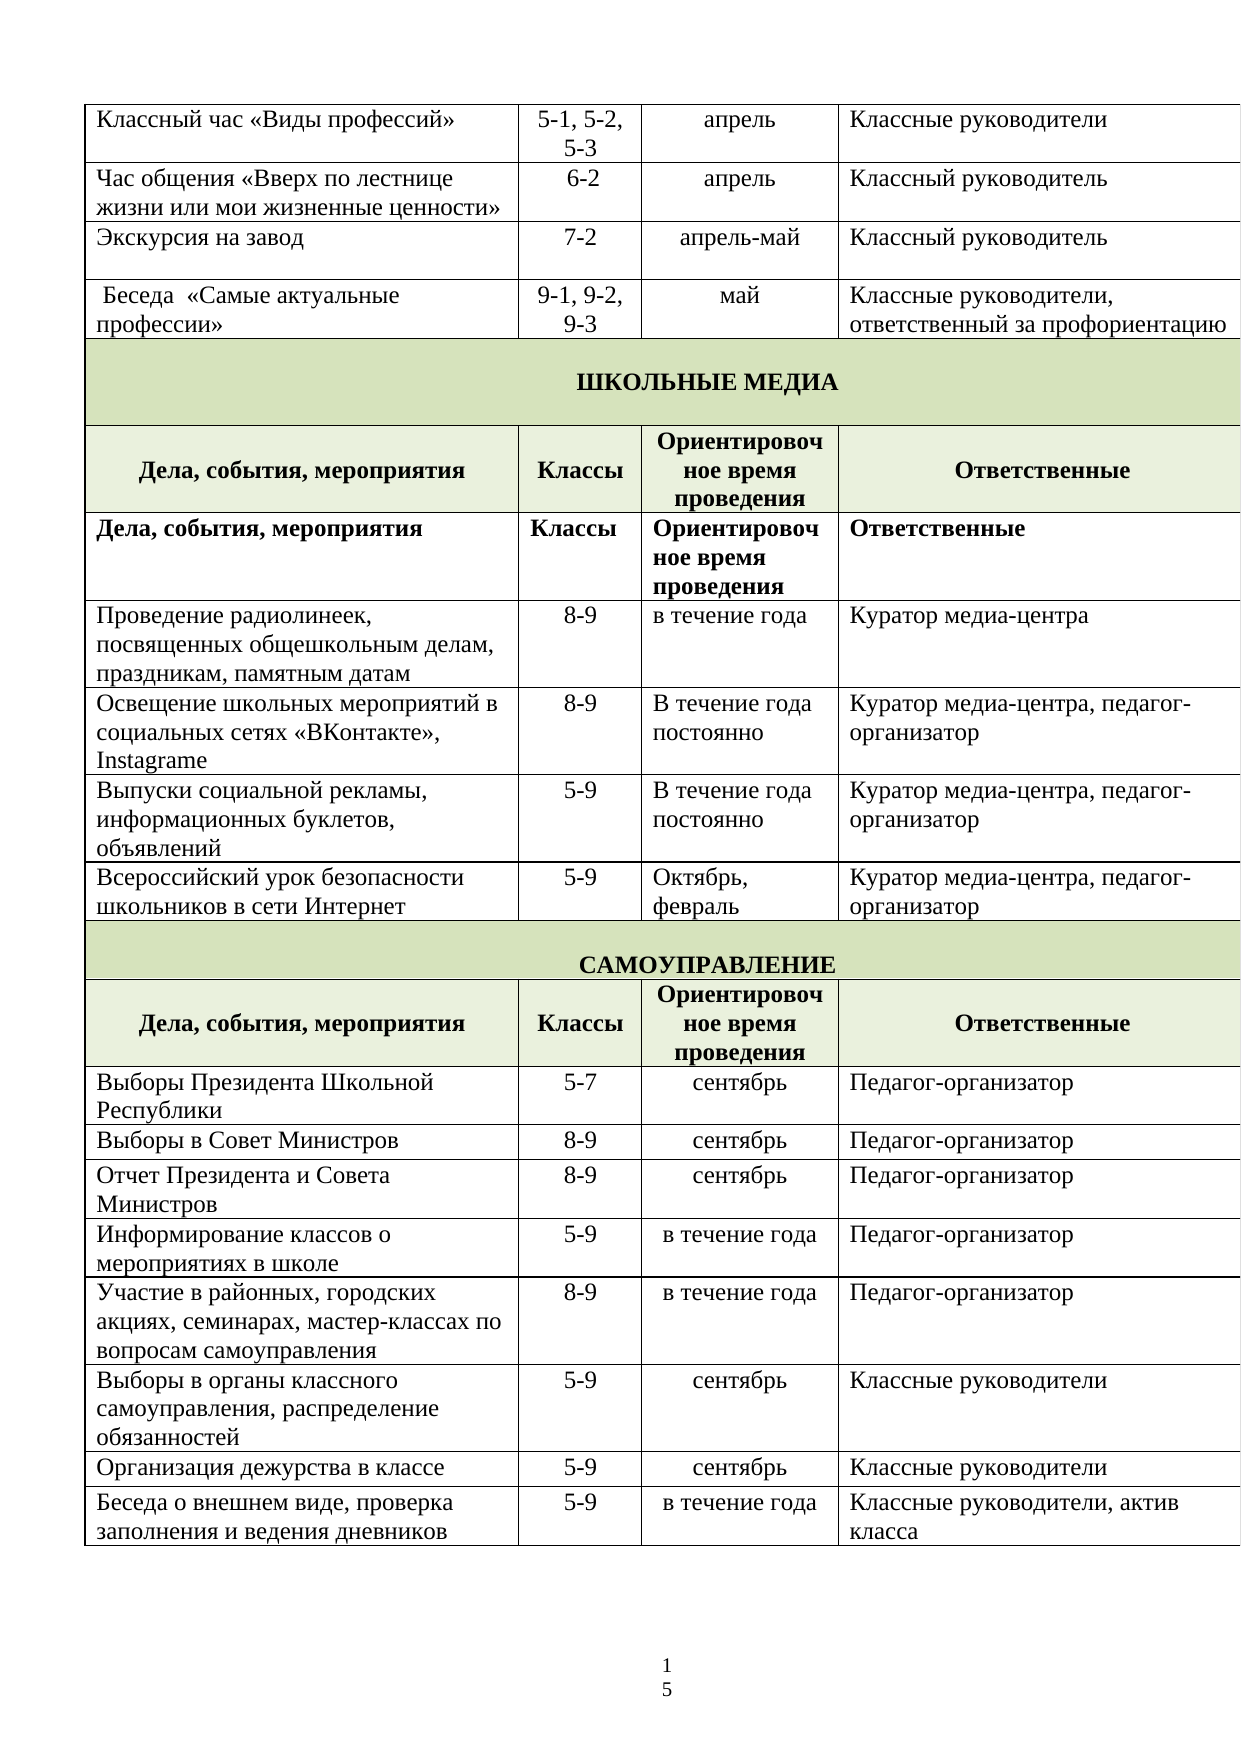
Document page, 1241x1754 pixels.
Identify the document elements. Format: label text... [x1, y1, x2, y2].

table_cell Ориентировочное время проведения [642, 980, 838, 1066]
table_cell Дела, события, мероприятия [86, 513, 518, 599]
table_cell Классные руководители, ответственный за профориентацию [839, 280, 1240, 338]
table_cell Проведение радиолинеек, посвященных общешкольным делам, праздникам, памятным датам [86, 601, 518, 687]
table_cell май [642, 280, 838, 338]
table_cell Классы [519, 426, 641, 512]
table_cell Куратор медиа-центра, педагог-организатор [839, 863, 1240, 920]
table_cell 8-9 [519, 1160, 641, 1218]
table_cell Ответственные [839, 426, 1240, 512]
table_cell Октябрь, февраль [642, 863, 838, 920]
table_cell В течение года постоянно [642, 688, 838, 774]
table_cell Классные руководители [839, 1452, 1240, 1486]
table_cell ШКОЛЬНЫЕ МЕДИА [86, 339, 1240, 425]
table_cell 5-9 [519, 1487, 641, 1545]
table_cell в течение года [642, 601, 838, 687]
table_cell Ориентировочное время проведения [642, 426, 838, 512]
table_cell Классный руководитель [839, 163, 1240, 221]
table_cell 5-9 [519, 1219, 641, 1276]
table_cell Выборы в органы классного самоуправления, распределение обязанностей [86, 1365, 518, 1451]
table_cell Участие в районных, городских акциях, семинарах, мастер-классах по вопросам самоуправления [86, 1278, 518, 1364]
table_cell Экскурсия на завод [86, 222, 518, 279]
table_cell Выборы Президента Школьной Республики [86, 1067, 518, 1124]
table_cell Классный час «Виды профессий» [86, 105, 518, 162]
table_cell 5-9 [519, 1365, 641, 1451]
table_cell Классы [519, 980, 641, 1066]
table_cell Куратор медиа-центра [839, 601, 1240, 687]
table_cell Педагог-организатор [839, 1067, 1240, 1124]
table_cell 5-9 [519, 863, 641, 920]
table_cell Ответственные [839, 980, 1240, 1066]
table_cell В течение года постоянно [642, 775, 838, 861]
table_cell Педагог-организатор [839, 1219, 1240, 1276]
table_cell Куратор медиа-центра, педагог-организатор [839, 688, 1240, 774]
table_cell сентябрь [642, 1452, 838, 1486]
table_cell в течение года [642, 1278, 838, 1364]
table_cell Классные руководители, актив класса [839, 1487, 1240, 1545]
table_cell сентябрь [642, 1160, 838, 1218]
table_cell 5-7 [519, 1067, 641, 1124]
table_cell Ответственные [839, 513, 1240, 599]
table_cell Беседа «Самые актуальные профессии» [86, 280, 518, 338]
table_cell Педагог-организатор [839, 1125, 1240, 1159]
table_cell сентябрь [642, 1365, 838, 1451]
table_cell Классный руководитель [839, 222, 1240, 279]
table_cell 9-1, 9-2, 9-3 [519, 280, 641, 338]
table_cell Куратор медиа-центра, педагог-организатор [839, 775, 1240, 861]
table_cell Дела, события, мероприятия [86, 980, 518, 1066]
table_cell Классные руководители [839, 1365, 1240, 1451]
table_cell Ориентировочное время проведения [642, 513, 838, 599]
table_cell 8-9 [519, 601, 641, 687]
table_cell апрель-май [642, 222, 838, 279]
table_cell 8-9 [519, 1125, 641, 1159]
table_cell сентябрь [642, 1125, 838, 1159]
table_cell Выпуски социальной рекламы, информационных буклетов, объявлений [86, 775, 518, 861]
table_cell 6-2 [519, 163, 641, 221]
table_cell Педагог-организатор [839, 1160, 1240, 1218]
table_cell апрель [642, 105, 838, 162]
table_cell Дела, события, мероприятия [86, 426, 518, 512]
table_cell 5-9 [519, 1452, 641, 1486]
table_cell Информирование классов о мероприятиях в школе [86, 1219, 518, 1276]
table_cell сентябрь [642, 1067, 838, 1124]
table_cell апрель [642, 163, 838, 221]
table_cell 5-1, 5-2, 5-3 [519, 105, 641, 162]
table_cell Выборы в Совет Министров [86, 1125, 518, 1159]
table_cell Освещение школьных мероприятий в социальных сетях «ВКонтакте», Instagrame [86, 688, 518, 774]
table_cell САМОУПРАВЛЕНИЕ [86, 921, 1240, 978]
table_cell 8-9 [519, 688, 641, 774]
table_cell Организация дежурства в классе [86, 1452, 518, 1486]
table_cell Педагог-организатор [839, 1278, 1240, 1364]
table_cell Отчет Президента и Совета Министров [86, 1160, 518, 1218]
table_cell 7-2 [519, 222, 641, 279]
table_cell Всероссийский урок безопасности школьников в сети Интернет [86, 863, 518, 920]
table_cell в течение года [642, 1487, 838, 1545]
table_cell Классные руководители [839, 105, 1240, 162]
table_cell 8-9 [519, 1278, 641, 1364]
table_cell Час общения «Вверх по лестнице жизни или мои жизненные ценности» [86, 163, 518, 221]
table_cell Классы [519, 513, 641, 599]
table_cell в течение года [642, 1219, 838, 1276]
table_cell Беседа о внешнем виде, проверка заполнения и ведения дневников [86, 1487, 518, 1545]
table_cell 5-9 [519, 775, 641, 861]
